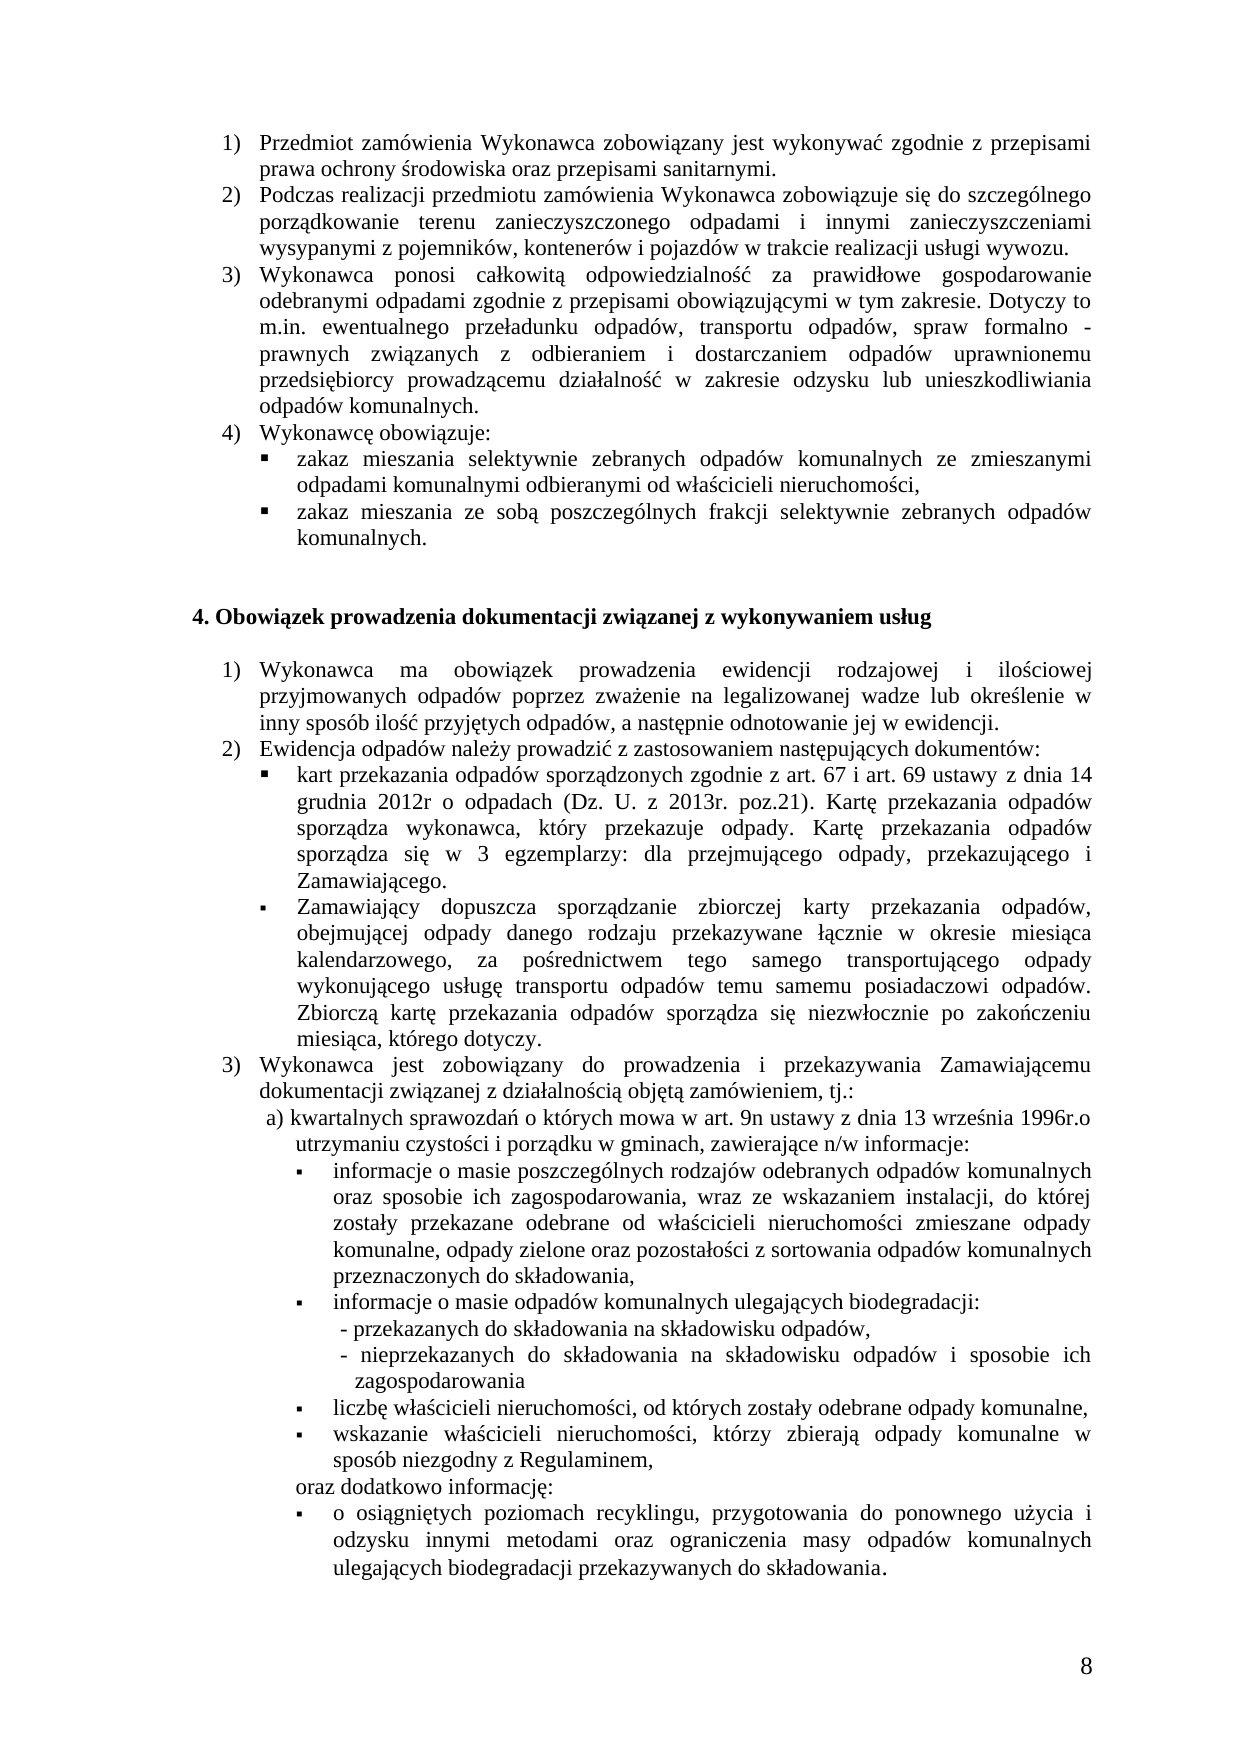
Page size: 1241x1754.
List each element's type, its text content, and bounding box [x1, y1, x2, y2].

list Wykonawca ma obowiązek prowadzenia ewidencji rodzajowej i ilościowej przyjmowanych odpadów poprzez zważenie na legalizowanej wadze lub określenie w inny sposób ilość przyjętych odpadów, a następnie odnotowanie jej w ewidencji. [222, 656, 1092, 735]
list wskazanie właścicieli nieruchomości, którzy zbierają odpady komunalne w sposób niezgodny z Regulaminem, [295, 1420, 1092, 1473]
list informacje o masie poszczególnych rodzajów odebranych odpadów komunalnych oraz sposobie ich zagospodarowania, wraz ze wskazaniem instalacji, do której zostały przekazane odebrane od właścicieli nieruchomości zmieszane odpady komunalne, odpady zielone oraz pozostałości z sortowania odpadów komunalnych przeznaczonych do składowania, [295, 1157, 1092, 1288]
text - przekazanych do składowania na składowisku odpadów, [340, 1315, 1092, 1341]
text - nieprzekazanych do składowania na składowisku odpadów i sposobie ich zagospodarowania [340, 1341, 1092, 1394]
list o osiągniętych poziomach recyklingu, przygotowania do ponownego użycia i odzysku innymi metodami oraz ograniczenia masy odpadów komunalnych ulegających biodegradacji przekazywanych do składowania. [295, 1499, 1092, 1581]
text 4. Obowiązek prowadzenia dokumentacji związanej z wykonywaniem usług [192, 603, 1092, 629]
list Wykonawca ponosi całkowitą odpowiedzialność za prawidłowe gospodarowanie odebranymi odpadami zgodnie z przepisami obowiązującymi w tym zakresie. Dotyczy to m.in. ewentualnego przeładunku odpadów, transportu odpadów, spraw formalno - prawnych związanych z odbieraniem i dostarczaniem odpadów uprawnionemu przedsiębiorcy prowadzącemu działalność w zakresie odzysku lub unieszkodliwiania odpadów komunalnych. [222, 261, 1092, 419]
list zakaz mieszania ze sobą poszczególnych frakcji selektywnie zebranych odpadów komunalnych. [259, 498, 1092, 551]
list kart przekazania odpadów sporządzonych zgodnie z art. 67 i art. 69 ustawy z dnia 14 grudnia 2012r o odpadach (Dz. U. z 2013r. poz.21). Kartę przekazania odpadów sporządza wykonawca, który przekazuje odpady. Kartę przekazania odpadów sporządza się w 3 egzemplarzy: dla przejmującego odpady, przekazującego i Zamawiającego. [259, 761, 1092, 893]
list Wykonawcę obowiązuje: [222, 419, 1092, 445]
list Podczas realizacji przedmiotu zamówienia Wykonawca zobowiązuje się do szczególnego porządkowanie terenu zanieczyszczonego odpadami i innymi zanieczyszczeniami wysypanymi z pojemników, kontenerów i pojazdów w trakcie realizacji usługi wywozu. [222, 182, 1092, 261]
list zakaz mieszania selektywnie zebranych odpadów komunalnych ze zmieszanymi odpadami komunalnymi odbieranymi od właścicieli nieruchomości, [259, 445, 1092, 498]
list Zamawiający dopuszcza sporządzanie zbiorczej karty przekazania odpadów, obejmującej odpady danego rodzaju przekazywane łącznie w okresie miesiąca kalendarzowego, za pośrednictwem tego samego transportującego odpady wykonującego usługę transportu odpadów temu samemu posiadaczowi odpadów. Zbiorczą kartę przekazania odpadów sporządza się niezwłocznie po zakończeniu miesiąca, którego dotyczy. [259, 893, 1092, 1051]
list Przedmiot zamówienia Wykonawca zobowiązany jest wykonywać zgodnie z przepisami prawa ochrony środowiska oraz przepisami sanitarnymi. [222, 129, 1092, 182]
text a) kwartalnych sprawozdań o których mowa w art. 9n ustawy z dnia 13 września 1996r.o utrzymaniu czystości i porządku w gminach, zawierające n/w informacje: [266, 1104, 1092, 1157]
list Wykonawca jest zobowiązany do prowadzenia i przekazywania Zamawiającemu dokumentacji związanej z działalnością objętą zamówieniem, tj.: [222, 1051, 1092, 1104]
list liczbę właścicieli nieruchomości, od których zostały odebrane odpady komunalne, [295, 1394, 1092, 1420]
list Ewidencja odpadów należy prowadzić z zastosowaniem następujących dokumentów: [222, 735, 1092, 761]
text oraz dodatkowo informację: [295, 1473, 1092, 1499]
list informacje o masie odpadów komunalnych ulegających biodegradacji: [295, 1288, 1092, 1315]
